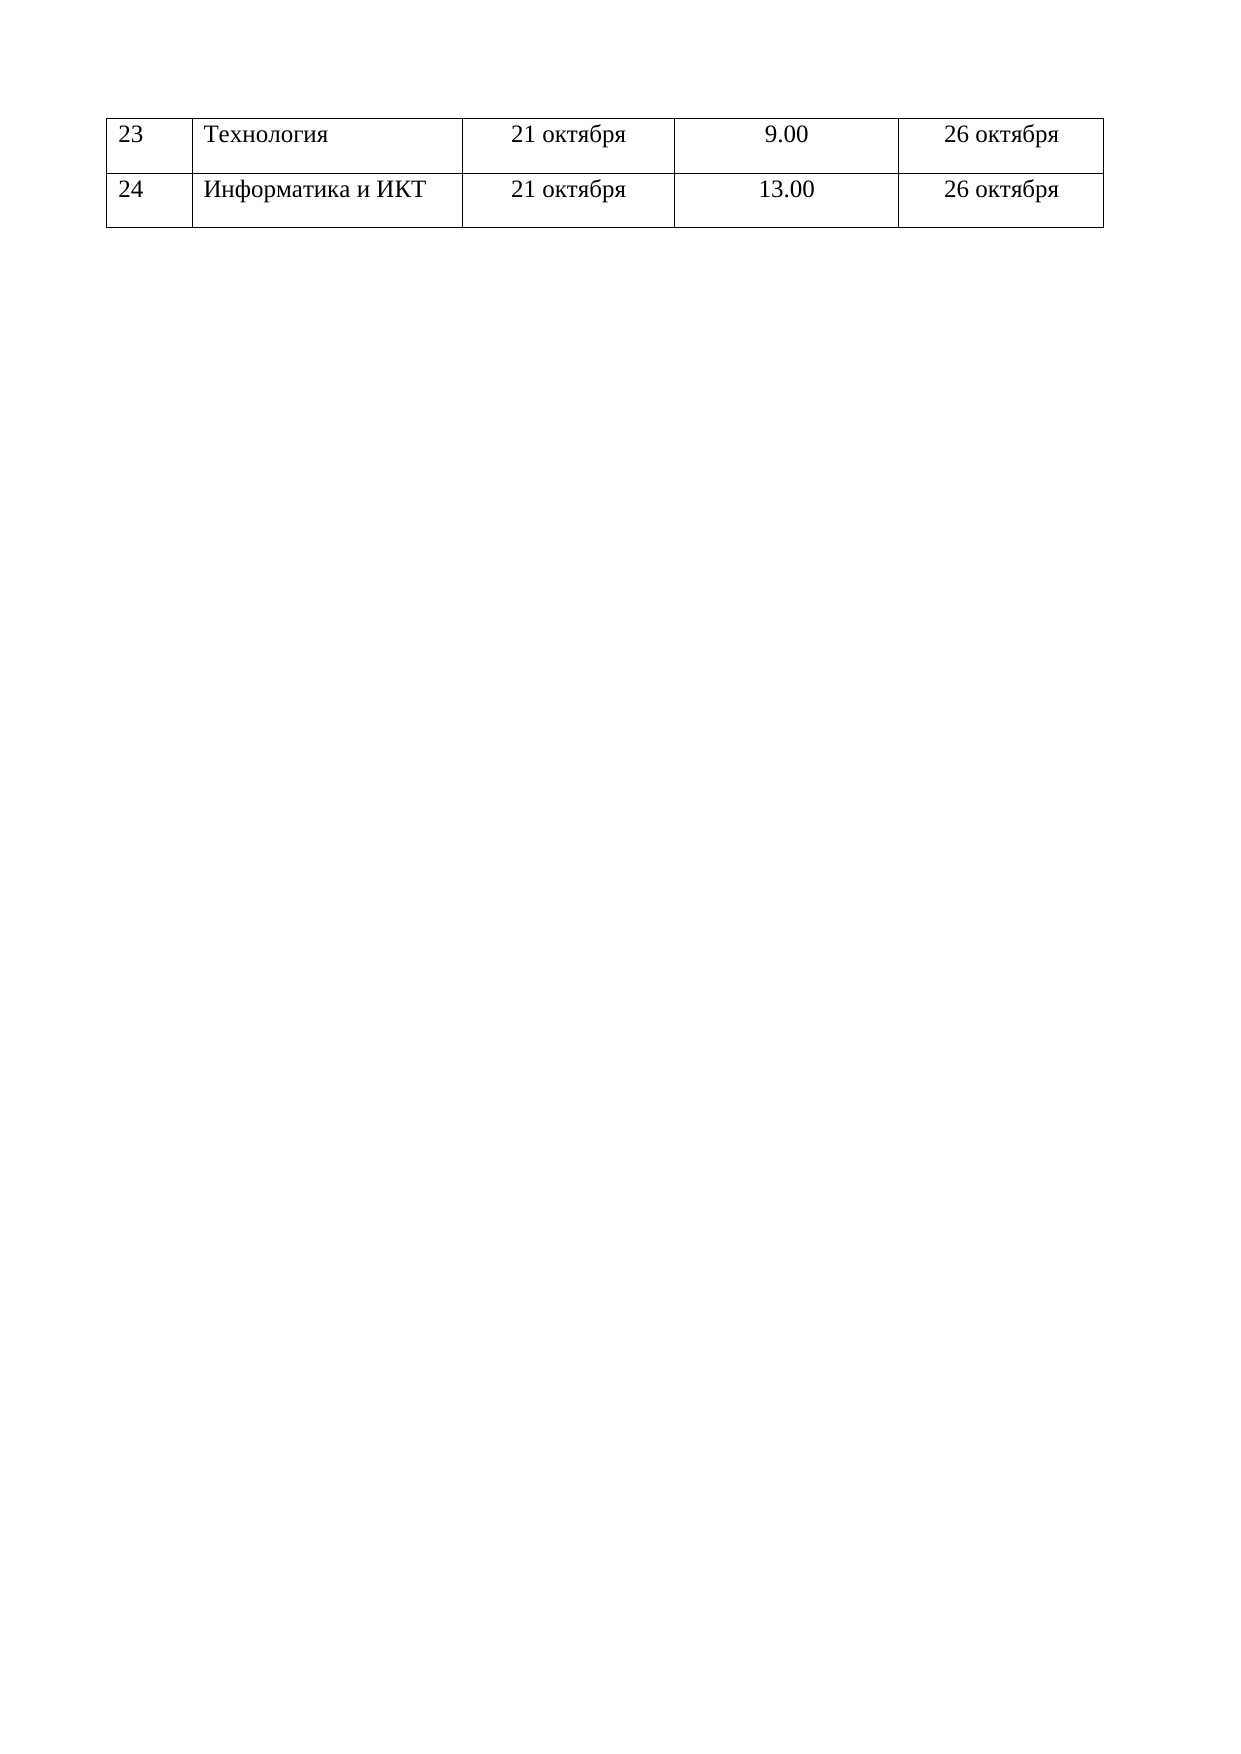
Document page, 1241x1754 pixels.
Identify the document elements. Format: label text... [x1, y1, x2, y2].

table_cell 23 [107, 119, 192, 173]
table_cell 13.00 [675, 174, 898, 227]
table_cell 21 октября [463, 119, 674, 173]
table_cell 24 [107, 174, 192, 227]
table_cell 26 октября [899, 119, 1103, 173]
table_cell Информатика и ИКТ [193, 174, 462, 227]
table_cell 26 октября [899, 174, 1103, 227]
table_cell Технология [193, 119, 462, 173]
table_cell 21 октября [463, 174, 674, 227]
table_cell 9.00 [675, 119, 898, 173]
